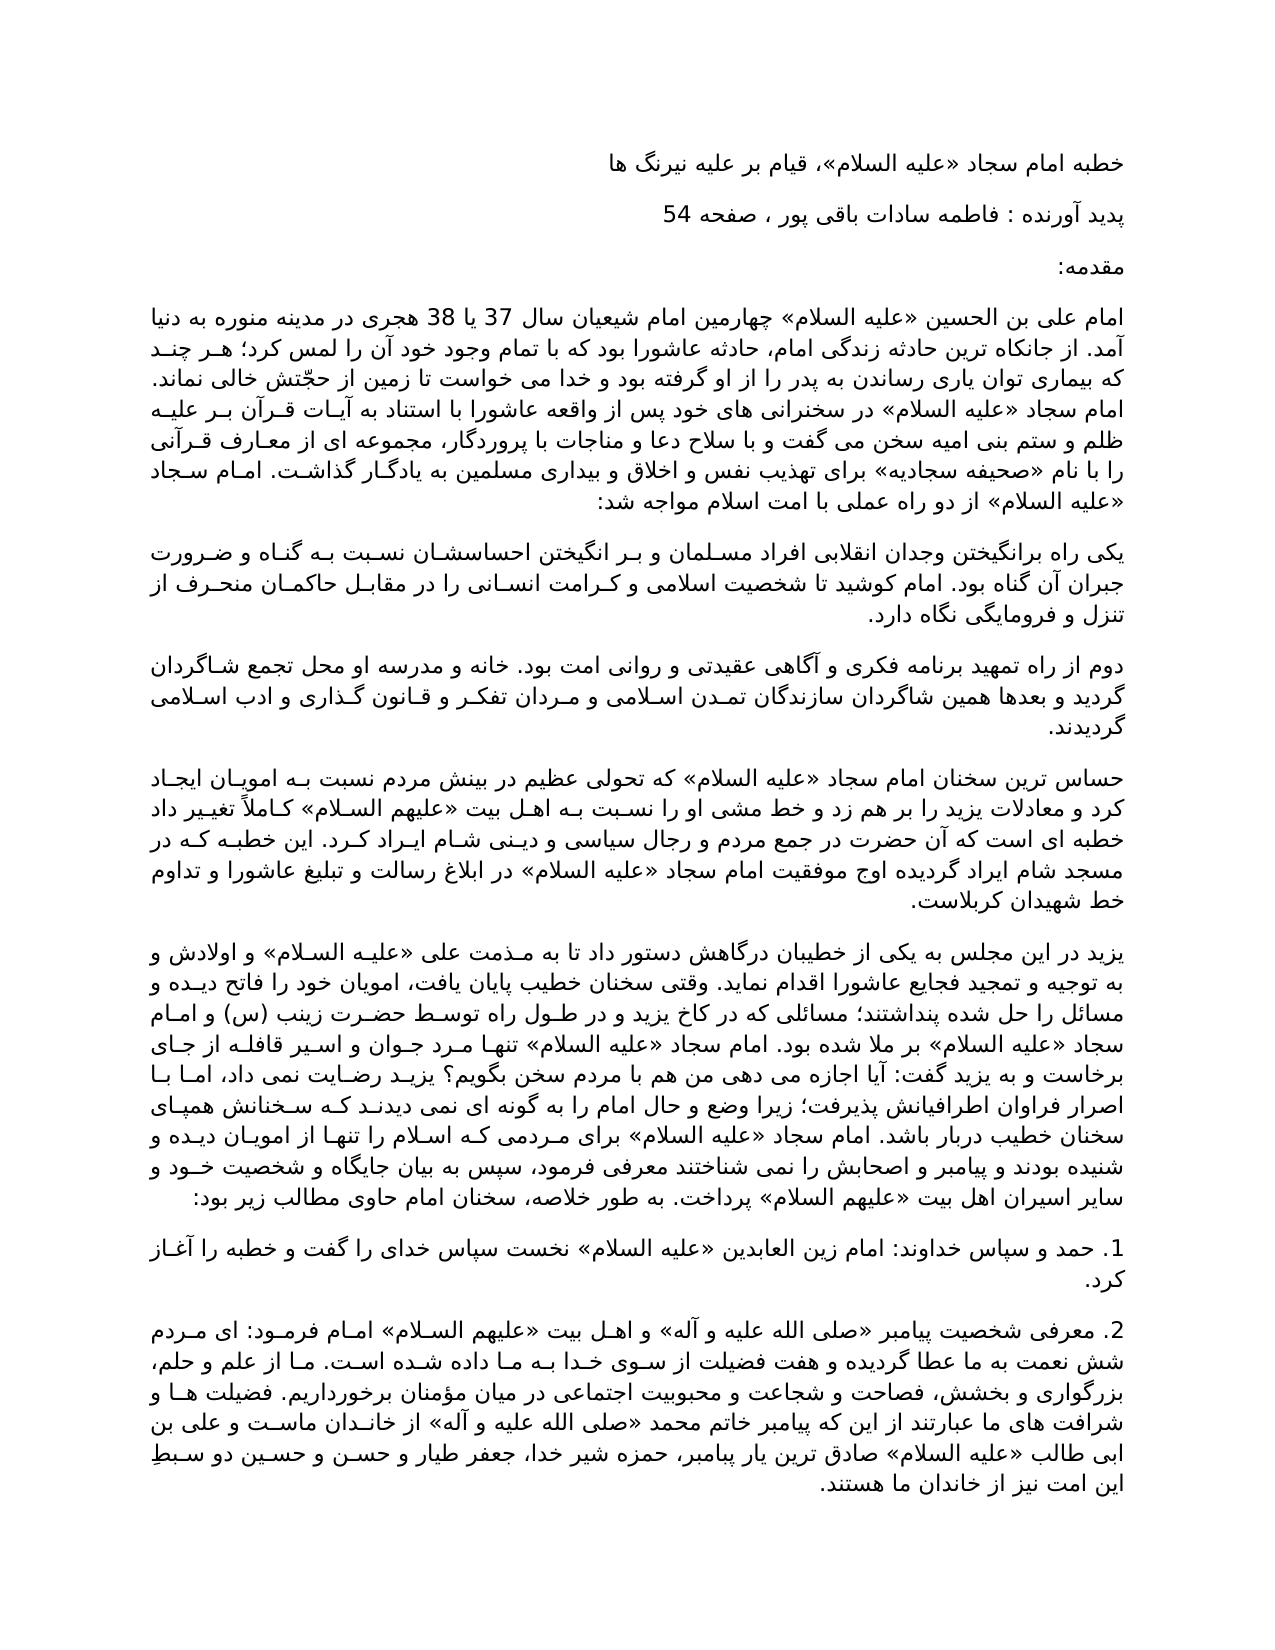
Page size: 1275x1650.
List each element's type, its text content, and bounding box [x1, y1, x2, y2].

text یکی راه برانگیختن وجدان انقلابی افراد مسلمان و بر انگیختن احساسشان نسبت به گناه و ضرورت جبران آن گناه بود. امام کوشید تا شخصیت اسلامی و کرامت انسانی را در مقابل حاکمان منحرف از تنزل و فرومایگی نگاه دارد. [150, 539, 1125, 627]
text یزید در این مجلس به یکی از خطیبان درگاهش دستور داد تا به مذمت علی «علیه السلام» و اولادش و به توجیه و تمجید فجایع عاشورا اقدام نماید. وقتی سخنان خطیب پایان یافت، امویان خود را فاتح دیده و مسائل را حل شده پنداشتند؛ مسائلی که در کاخ یزید و در طول راه توسط حضرت زینب (س) و امام سجاد «علیه السلام» بر ملا شده بود. امام سجاد «علیه السلام» تنها مرد جوان و اسیر قافله از جای برخاست و به یزید گفت: آیا اجازه می دهی من هم با مردم سخن بگویم؟ یزید رضایت نمی داد، اما با اصرار فراوان اطرافیانش پذیرفت؛ زیرا وضع و حال امام را به گونه ای نمی دیدند که سخنانش همپای سخنان خطیب دربار باشد. امام سجاد «علیه السلام» برای مردمی که اسلام را تنها از امویان دیده و شنیده بودند و پیامبر و اصحابش را نمی شناختند معرفی فرمود، سپس به بیان جایگاه و شخصیت خود و سایر اسیران اهل بیت «علیهم السلام» پرداخت. به طور خلاصه، سخنان امام حاوی مطالب زیر بود: [150, 939, 1125, 1211]
text خطبه امام سجاد «علیه السلام»، قیام بر علیه نیرنگ ها [150, 150, 1125, 177]
text امام علی بن الحسین «علیه السلام» چهارمین امام شیعیان سال 37 یا 38 هجری در مدینه منوره به دنیا آمد. از جانکاه ترین حادثه زندگی امام، حادثه عاشورا بود که با تمام وجود خود آن را لمس کرد؛ هر چند که بیماری توان یاری رساندن به پدر را از او گرفته بود و خدا می خواست تا زمین از حجّتش خالی نماند. امام سجاد «علیه السلام» در سخنرانی های خود پس از واقعه عاشورا با استناد به آیات قرآن بر علیه ظلم و ستم بنی امیه سخن می گفت و با سلاح دعا و مناجات با پروردگار، مجموعه ای از معارف قرآنی را با نام «صحیفه سجادیه» برای تهذیب نفس و اخلاق و بیداری مسلمین به یادگار گذاشت. امام سجاد «علیه السلام» از دو راه عملی با امت اسلام مواجه شد: [150, 304, 1125, 515]
text 1. حمد و سپاس خداوند: امام زین العابدین «علیه السلام» نخست سپاس خدای را گفت و خطبه را آغاز کرد. [150, 1235, 1125, 1293]
text دوم از راه تمهید برنامه فکری و آگاهی عقیدتی و روانی امت بود. خانه و مدرسه او محل تجمع شاگردان گردید و بعدها همین شاگردان سازندگان تمدن اسلامی و مردان تفکر و قانون گذاری و ادب اسلامی گردیدند. [150, 652, 1125, 740]
text 2. معرفی شخصیت پیامبر «صلی الله علیه و آله» و اهل بیت «علیهم السلام» امام فرمود: ای مردم شش نعمت به ما عطا گردیده و هفت فضیلت از سوی خدا به ما داده شده است. ما از علم و حلم، بزرگواری و بخشش، فصاحت و شجاعت و محبوبیت اجتماعی در میان مؤمنان برخورداریم. فضیلت ها و شرافت های ما عبارتند از این که پیامبر خاتم محمد «صلی الله علیه و آله» از خاندان ماست و علی بن ابی طالب «علیه السلام» صادق ترین یار پبامبر، حمزه شیر خدا، جعفر طیار و حسن و حسین دو سبطِ این امت نیز از خاندان ما هستند. [150, 1317, 1125, 1497]
text حساس ترین سخنان امام سجاد «علیه السلام» که تحولی عظیم در بینش مردم نسبت به امویان ایجاد کرد و معادلات یزید را بر هم زد و خط مشی او را نسبت به اهل بیت «علیهم السلام» کاملاً تغییر داد خطبه ای است که آن حضرت در جمع مردم و رجال سیاسی و دینی شام ایراد کرد. این خطبه که در مسجد شام ایراد گردیده اوج موفقیت امام سجاد «علیه السلام» در ابلاغ رسالت و تبلیغ عاشورا و تداوم خط شهیدان کربلاست. [150, 765, 1125, 914]
text پدید آورنده : فاطمه سادات باقی پور ، صفحه 54 [150, 201, 1125, 228]
text مقدمه: [150, 253, 1125, 279]
